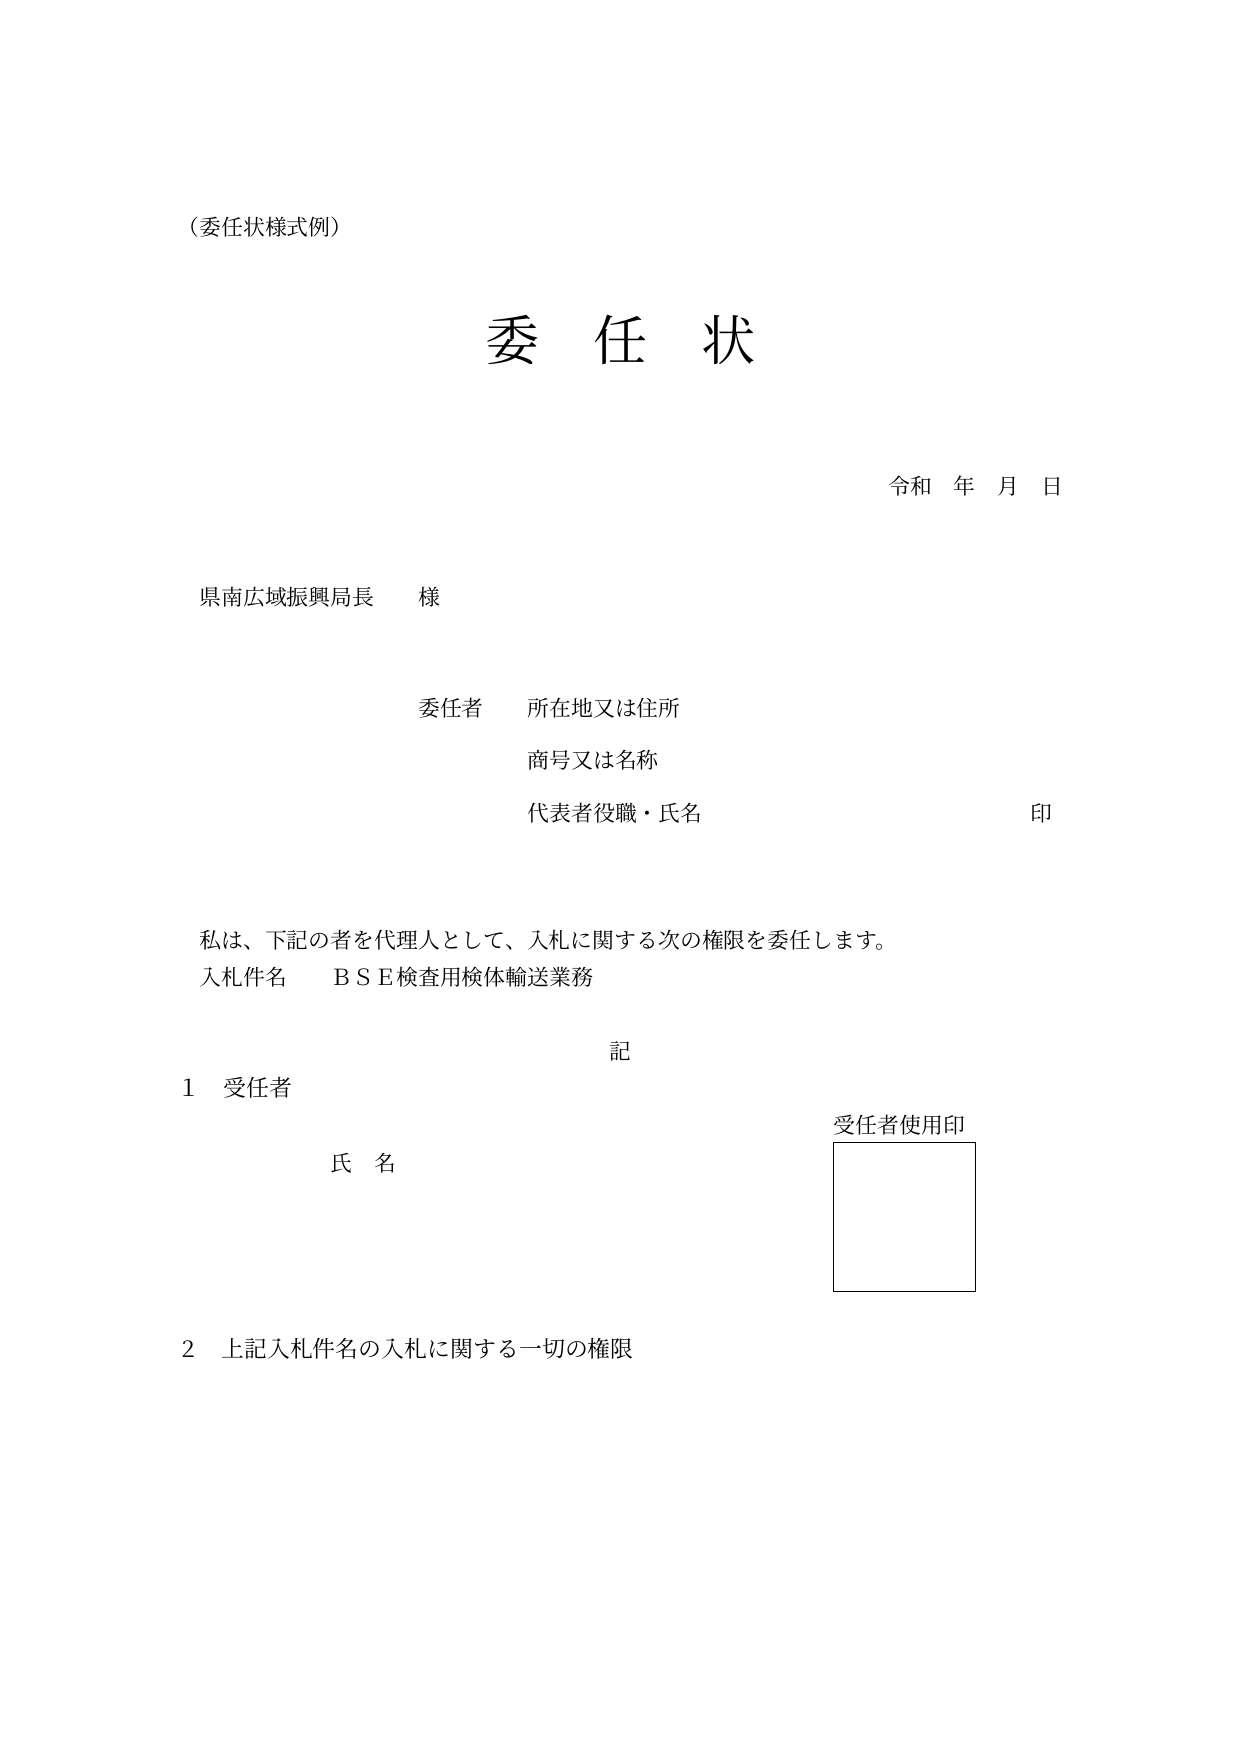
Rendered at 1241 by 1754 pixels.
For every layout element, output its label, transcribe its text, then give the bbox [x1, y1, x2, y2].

text 代表者役職・氏名 印 [177, 794, 1063, 831]
text 受任者使用印 [177, 1105, 1063, 1142]
text 商号又は名称 [177, 741, 1063, 778]
text 委 任 状 [177, 282, 1063, 392]
table_header 氏 名 [167, 1142, 833, 1291]
text １ 受任者 [177, 1068, 1063, 1105]
text 入札件名 ＢＳＥ検査用検体輸送業務 [177, 957, 1063, 994]
text ２ 上記入札件名の入札に関する一切の権限 [177, 1329, 1063, 1366]
text 県南広域振興局長 様 [177, 577, 1063, 614]
text 記 [177, 1031, 1063, 1068]
text （委任状様式例） [177, 208, 1063, 244]
text 令和 年 月 日 [177, 466, 1063, 503]
text 私は、下記の者を代理人として、入札に関する次の権限を委任します。 [177, 920, 1063, 957]
text 委任者 所在地又は住所 [177, 688, 1063, 725]
table_header [834, 1143, 975, 1291]
